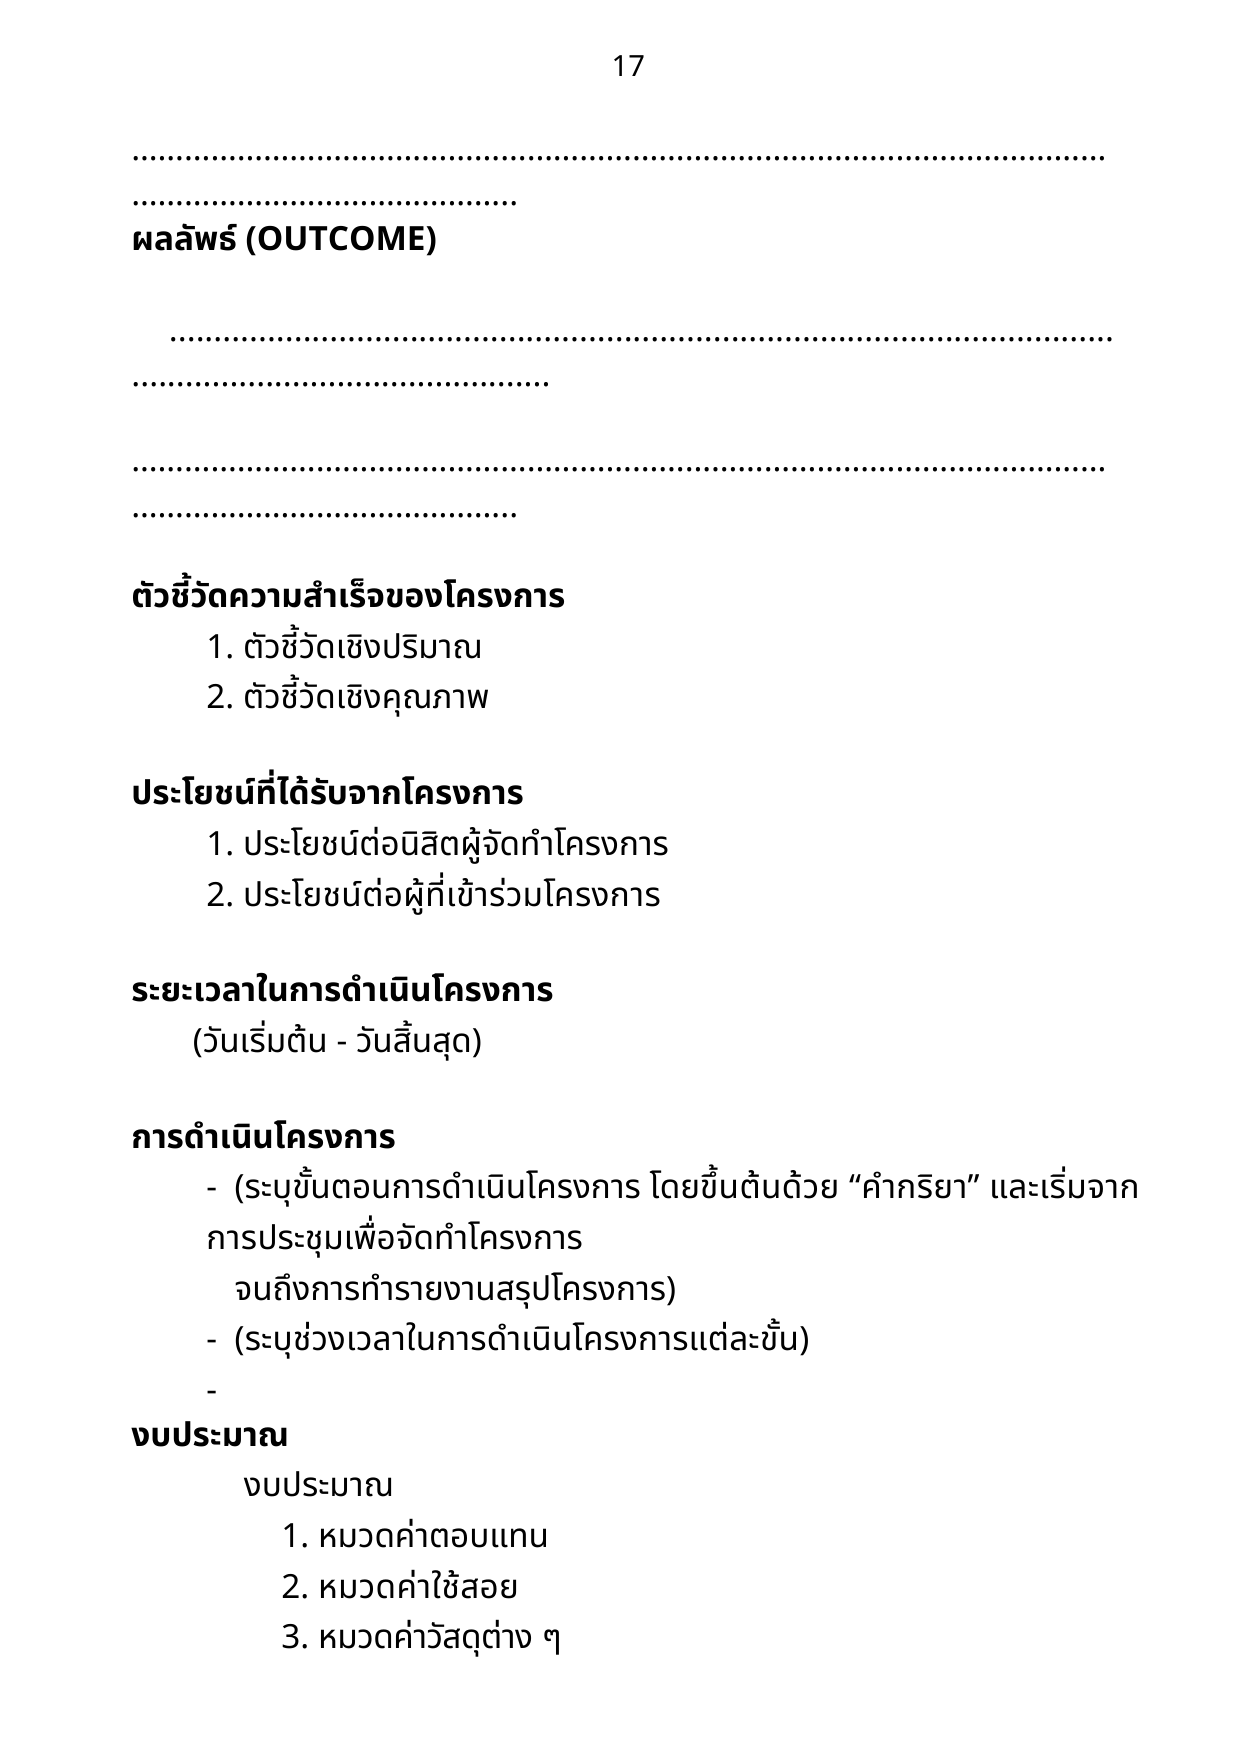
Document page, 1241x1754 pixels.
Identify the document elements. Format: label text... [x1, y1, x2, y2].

list จนถึงการทำรายงานสรุปโครงการ) [206, 1264, 1180, 1315]
text ……………………………………………………………………………………………………………………………………….. [131, 396, 1125, 527]
text ผลลัพธ์ (OUTCOME) [131, 215, 1125, 266]
text 2. หมวดค่าใช้สอย [131, 1562, 1125, 1613]
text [131, 266, 1125, 396]
text 3. หมวดค่าวัสดุต่าง ๆ [131, 1613, 1125, 1664]
text งบประมาณ [131, 1411, 1125, 1461]
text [131, 124, 1125, 215]
text ตัวชี้วัดความสำเร็จของโครงการ [131, 572, 1125, 623]
list (ระบุช่วงเวลาในการดำเนินโครงการแต่ละขั้น) [206, 1315, 1125, 1366]
text 2. ประโยชน์ต่อผู้ที่เข้าร่วมโครงการ [131, 870, 1125, 921]
text ระยะเวลาในการดำเนินโครงการ [131, 966, 1125, 1017]
text 1. ตัวชี้วัดเชิงปริมาณ [131, 623, 1125, 673]
text 1. หมวดค่าตอบแทน [131, 1512, 1125, 1562]
text งบประมาณ [131, 1461, 1125, 1512]
text (วันเริ่มต้น - วันสิ้นสุด) [131, 1017, 1125, 1067]
text 1. ประโยชน์ต่อนิสิตผู้จัดทำโครงการ [131, 820, 1125, 870]
list (ระบุขั้นตอนการดำเนินโครงการ โดยขึ้นต้นด้วย “คำกริยา” และเริ่มจากการประชุมเพื่อจัดทำโครงการ [206, 1163, 1180, 1264]
text การดำเนินโครงการ [131, 1113, 1125, 1163]
text 2. ตัวชี้วัดเชิงคุณภาพ [131, 673, 1125, 724]
text ประโยชน์ที่ได้รับจากโครงการ [131, 769, 1125, 820]
